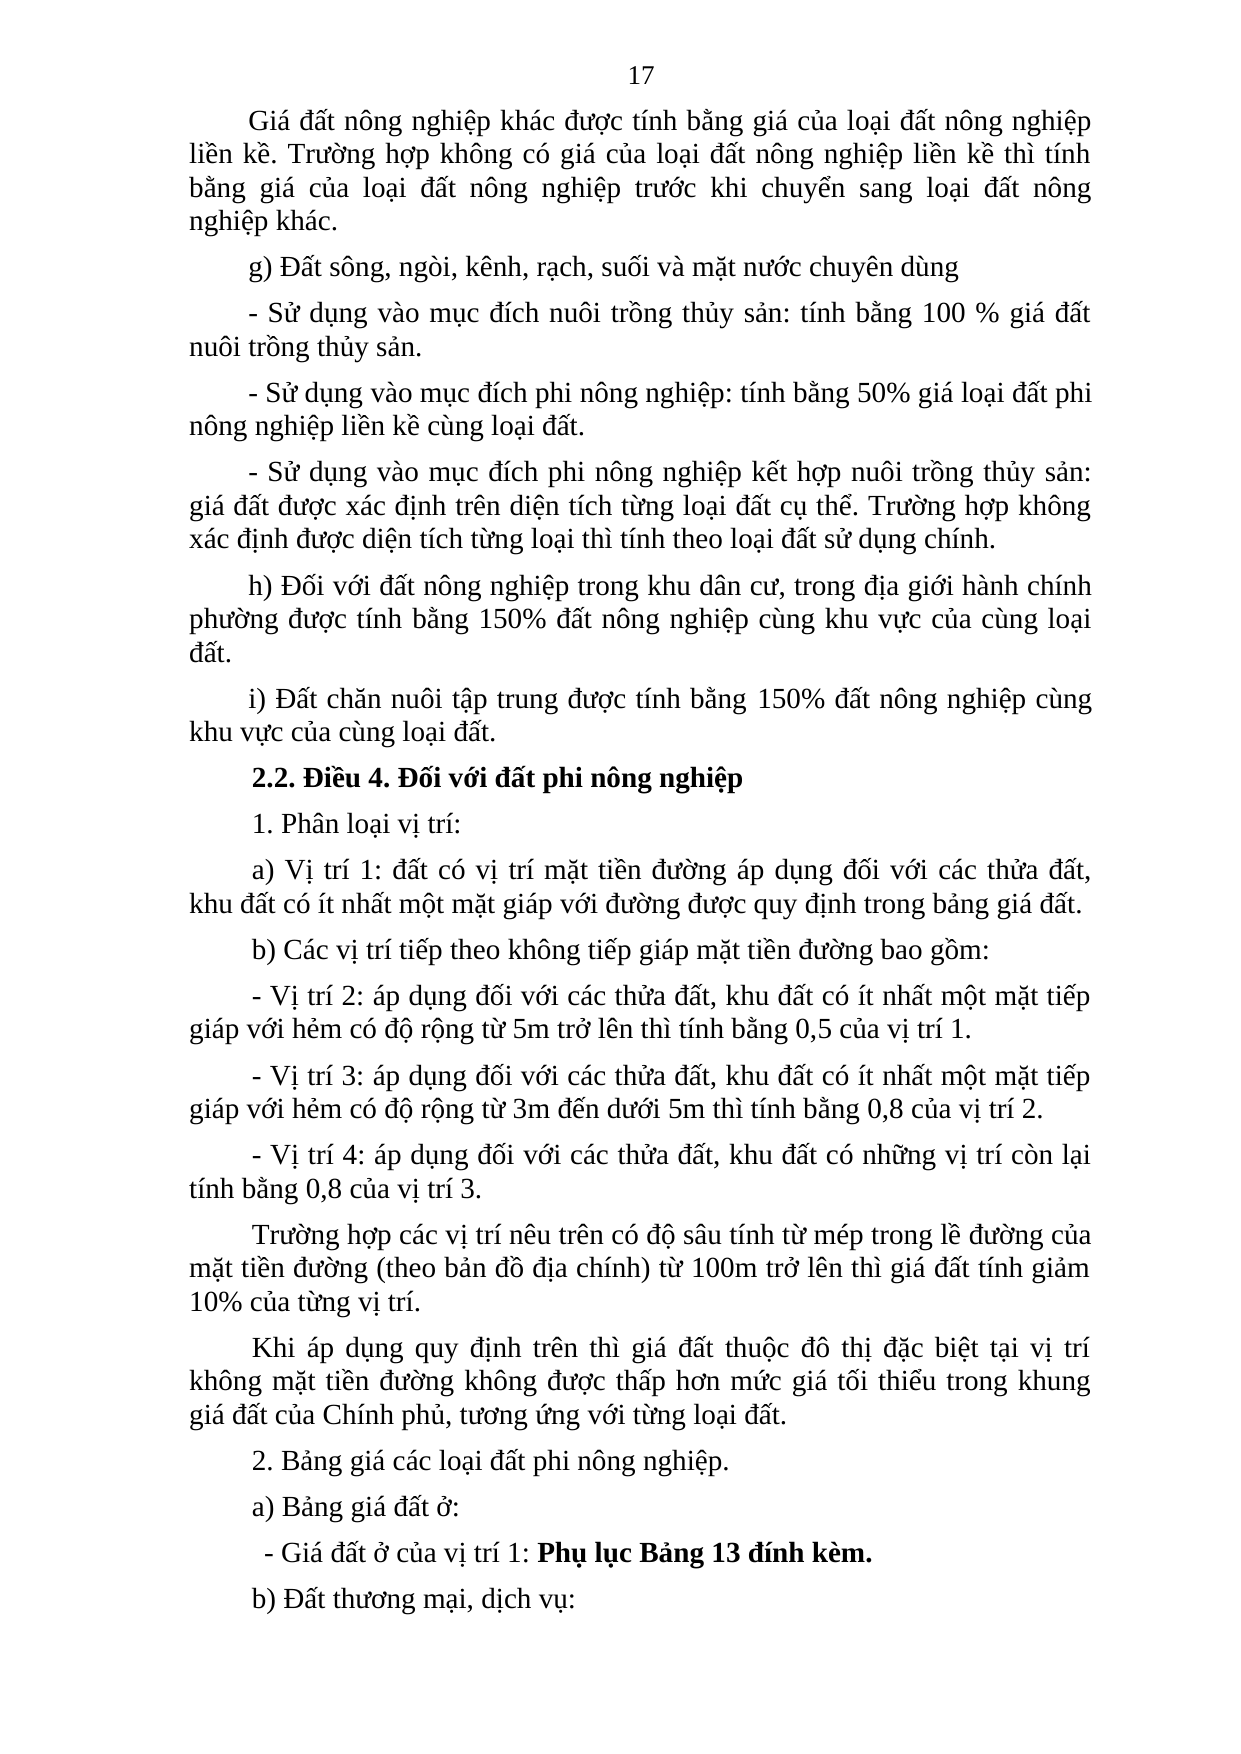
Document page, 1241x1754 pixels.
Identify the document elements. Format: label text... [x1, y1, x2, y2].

text 1. Phân loại vị trí: [189, 806, 1092, 840]
text - Giá đất ở của vị trí 1: Phụ lục Bảng 13 đính kèm. [189, 1535, 1092, 1569]
text 2.2. Điều 4. Đối với đất phi nông nghiệp [189, 760, 1092, 794]
text - Vị trí 4: áp dụng đối với các thửa đất, khu đất có những vị trí còn lại tính bằng 0,8 của vị trí 3. [189, 1137, 1092, 1204]
text 2. Bảng giá các loại đất phi nông nghiệp. [189, 1443, 1092, 1477]
text Giá đất nông nghiệp khác được tính bằng giá của loại đất nông nghiệp liền kề. Trường hợp không có giá của loại đất nông nghiệp liền kề thì tính bằng giá của loại đất nông nghiệp trước khi chuyển sang loại đất nông nghiệp khác. [189, 103, 1092, 237]
text a) Bảng giá đất ở: [189, 1489, 1092, 1523]
text - Sử dụng vào mục đích phi nông nghiệp: tính bằng 50% giá loại đất phi nông nghiệp liền kề cùng loại đất. [189, 375, 1092, 442]
text i) Đất chăn nuôi tập trung được tính bằng 150% đất nông nghiệp cùng khu vực của cùng loại đất. [189, 681, 1092, 748]
text g) Đất sông, ngòi, kênh, rạch, suối và mặt nước chuyên dùng [189, 249, 1092, 283]
text a) Vị trí 1: đất có vị trí mặt tiền đường áp dụng đối với các thửa đất, khu đất có ít nhất một mặt giáp với đường được quy định trong bảng giá đất. [189, 852, 1092, 919]
text b) Các vị trí tiếp theo không tiếp giáp mặt tiền đường bao gồm: [189, 932, 1092, 966]
text h) Đối với đất nông nghiệp trong khu dân cư, trong địa giới hành chính phường được tính bằng 150% đất nông nghiệp cùng khu vực của cùng loại đất. [189, 568, 1092, 668]
text - Sử dụng vào mục đích phi nông nghiệp kết hợp nuôi trồng thủy sản: giá đất được xác định trên diện tích từng loại đất cụ thể. Trường hợp không xác định được diện tích từng loại thì tính theo loại đất sử dụng chính. [189, 454, 1092, 555]
text Khi áp dụng quy định trên thì giá đất thuộc đô thị đặc biệt tại vị trí không mặt tiền đường không được thấp hơn mức giá tối thiểu trong khung giá đất của Chính phủ, tương ứng với từng loại đất. [189, 1330, 1092, 1431]
text - Vị trí 3: áp dụng đối với các thửa đất, khu đất có ít nhất một mặt tiếp giáp với hẻm có độ rộng từ 3m đến dưới 5m thì tính bằng 0,8 của vị trí 2. [189, 1058, 1092, 1125]
text b) Đất thương mại, dịch vụ: [189, 1581, 1092, 1615]
text - Vị trí 2: áp dụng đối với các thửa đất, khu đất có ít nhất một mặt tiếp giáp với hẻm có độ rộng từ 5m trở lên thì tính bằng 0,5 của vị trí 1. [189, 978, 1092, 1045]
text Trường hợp các vị trí nêu trên có độ sâu tính từ mép trong lề đường của mặt tiền đường (theo bản đồ địa chính) từ 100m trở lên thì giá đất tính giảm 10% của từng vị trí. [189, 1217, 1092, 1317]
text - Sử dụng vào mục đích nuôi trồng thủy sản: tính bằng 100 % giá đất nuôi trồng thủy sản. [189, 295, 1092, 362]
